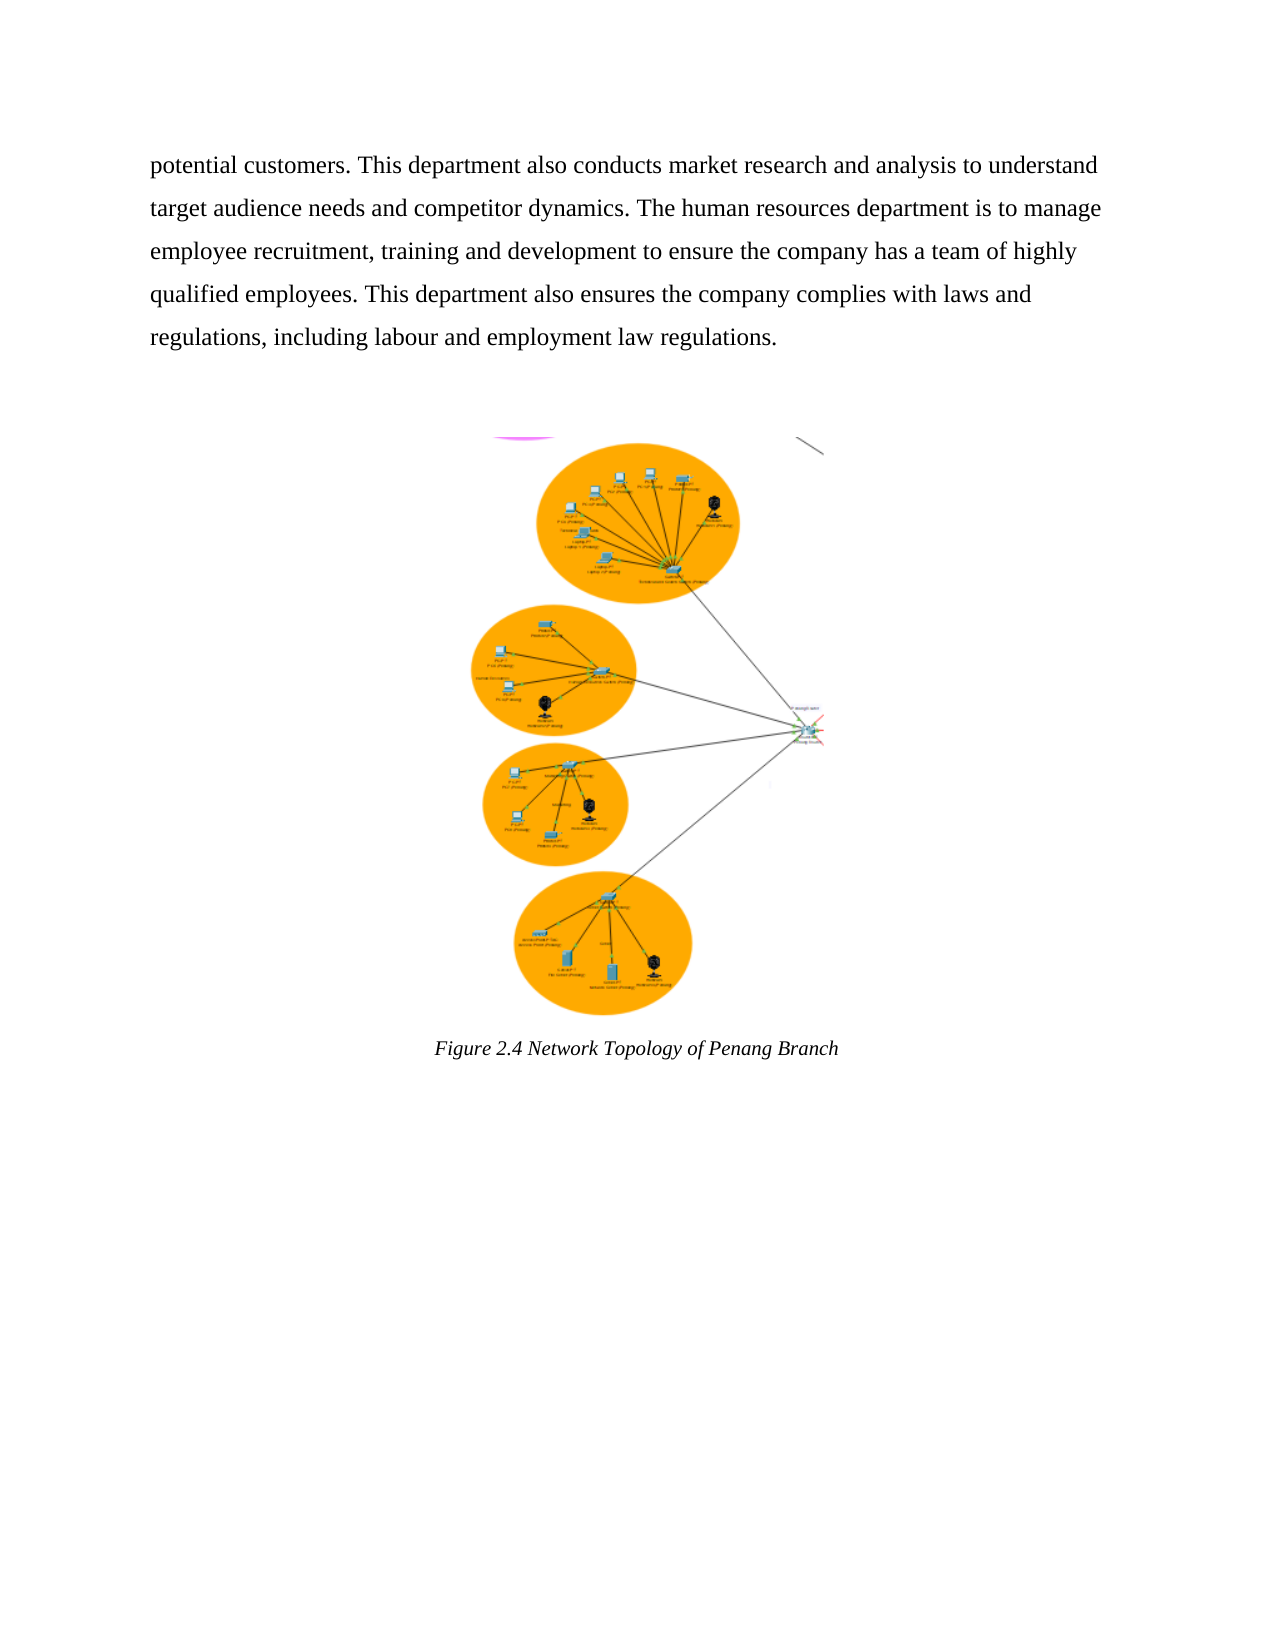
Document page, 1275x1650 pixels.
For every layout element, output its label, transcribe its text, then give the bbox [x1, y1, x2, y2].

text Figure 2.4 Network Topology of Penang Branch [150, 1036, 1125, 1060]
picture [451, 437, 824, 1024]
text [150, 150, 1125, 351]
